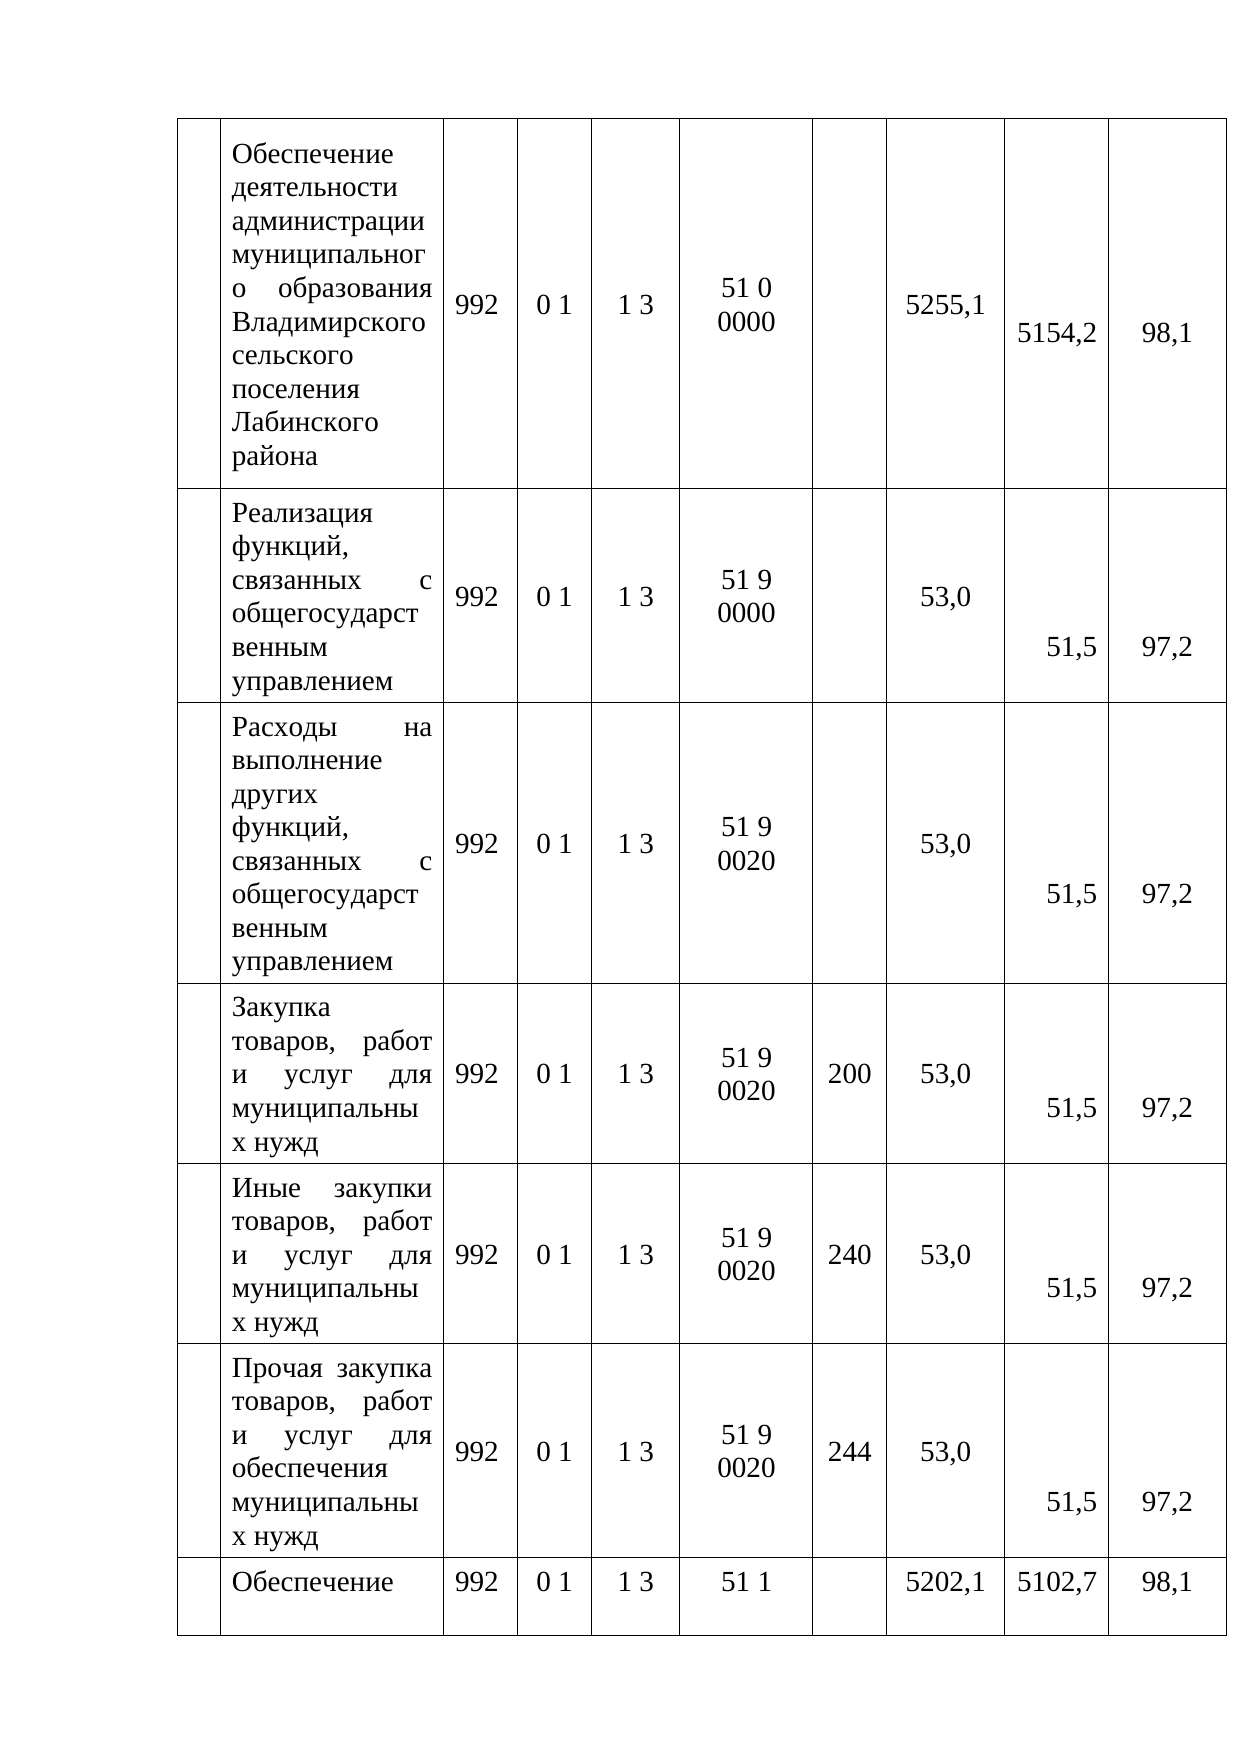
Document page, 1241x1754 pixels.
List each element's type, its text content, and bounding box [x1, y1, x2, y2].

table_cell 51 9 0020 [680, 1164, 812, 1343]
table_cell Обеспечение деятельности администрации муниципального образования Владимирского сельского поселения Лабинского района [221, 119, 443, 488]
table_cell 1 3 [592, 1164, 679, 1343]
table_cell 51,5 [1005, 984, 1108, 1163]
table_cell 1 3 [592, 489, 679, 702]
table_cell [813, 703, 886, 983]
table_cell 1 3 [592, 1558, 679, 1635]
table_cell [813, 489, 886, 702]
table_cell 97,2 [1109, 703, 1226, 983]
table_cell 97,2 [1109, 1344, 1226, 1557]
table_cell 51,5 [1005, 703, 1108, 983]
table_cell 5202,1 [887, 1558, 1004, 1635]
table_cell 0 1 [518, 703, 591, 983]
table_cell 97,2 [1109, 1164, 1226, 1343]
table_cell 5154,2 [1005, 119, 1108, 488]
table_cell 0 1 [518, 1344, 591, 1557]
table_cell 200 [813, 984, 886, 1163]
table_cell 0 1 [518, 489, 591, 702]
table_cell [178, 1164, 220, 1343]
table_cell 51 9 0020 [680, 1344, 812, 1557]
table_cell 992 [444, 1558, 517, 1635]
table_cell 51 9 0000 [680, 489, 812, 702]
table_cell Расходы на выполнение других функций, связанных с общегосударственным управлением [221, 703, 443, 983]
table_cell 992 [444, 1344, 517, 1557]
table_cell 244 [813, 1344, 886, 1557]
table_cell Реализация функций, связанных с общегосударственным управлением [221, 489, 443, 702]
table_cell 97,2 [1109, 489, 1226, 702]
table_cell 51 9 0020 [680, 984, 812, 1163]
table_cell 1 3 [592, 984, 679, 1163]
table_cell 1 3 [592, 1344, 679, 1557]
table_cell 5255,1 [887, 119, 1004, 488]
table_cell 53,0 [887, 703, 1004, 983]
table_cell 51,5 [1005, 1344, 1108, 1557]
table_cell 51 0 0000 [680, 119, 812, 488]
table_cell 51,5 [1005, 1164, 1108, 1343]
table_cell 0 1 [518, 984, 591, 1163]
table_cell [813, 1558, 886, 1635]
table_cell 53,0 [887, 1164, 1004, 1343]
table_cell 1 3 [592, 119, 679, 488]
table_cell [178, 1558, 220, 1635]
table_cell [178, 1344, 220, 1557]
table_cell 992 [444, 984, 517, 1163]
table_cell [178, 119, 220, 488]
table_cell 51,5 [1005, 489, 1108, 702]
table_cell 98,1 [1109, 1558, 1226, 1635]
table_cell [178, 984, 220, 1163]
table_cell 992 [444, 489, 517, 702]
table_cell 51 1 0000 [680, 1558, 812, 1635]
table_cell 51 9 0020 [680, 703, 812, 983]
table_cell 98,1 [1109, 119, 1226, 488]
table_cell 1 3 [592, 703, 679, 983]
table_cell 992 [444, 1164, 517, 1343]
table_cell [178, 489, 220, 702]
table_cell 97,2 [1109, 984, 1226, 1163]
table_cell 992 [444, 119, 517, 488]
table_cell 0 1 [518, 1164, 591, 1343]
table_cell 5102,7 [1005, 1558, 1108, 1635]
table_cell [221, 1558, 443, 1635]
table_cell 240 [813, 1164, 886, 1343]
table_cell 53,0 [887, 489, 1004, 702]
table_cell [813, 119, 886, 488]
table_cell Прочая закупка товаров, работ и услуг для обеспечения муниципальных нужд [221, 1344, 443, 1557]
table_cell 53,0 [887, 1344, 1004, 1557]
table_cell 0 1 [518, 1558, 591, 1635]
table_cell 0 1 [518, 119, 591, 488]
table_cell Иные закупки товаров, работ и услуг для муниципальных нужд [221, 1164, 443, 1343]
table_cell 53,0 [887, 984, 1004, 1163]
table_cell 992 [444, 703, 517, 983]
table_cell Закупка товаров, работ и услуг для муниципальных нужд [221, 984, 443, 1163]
table_cell [178, 703, 220, 983]
